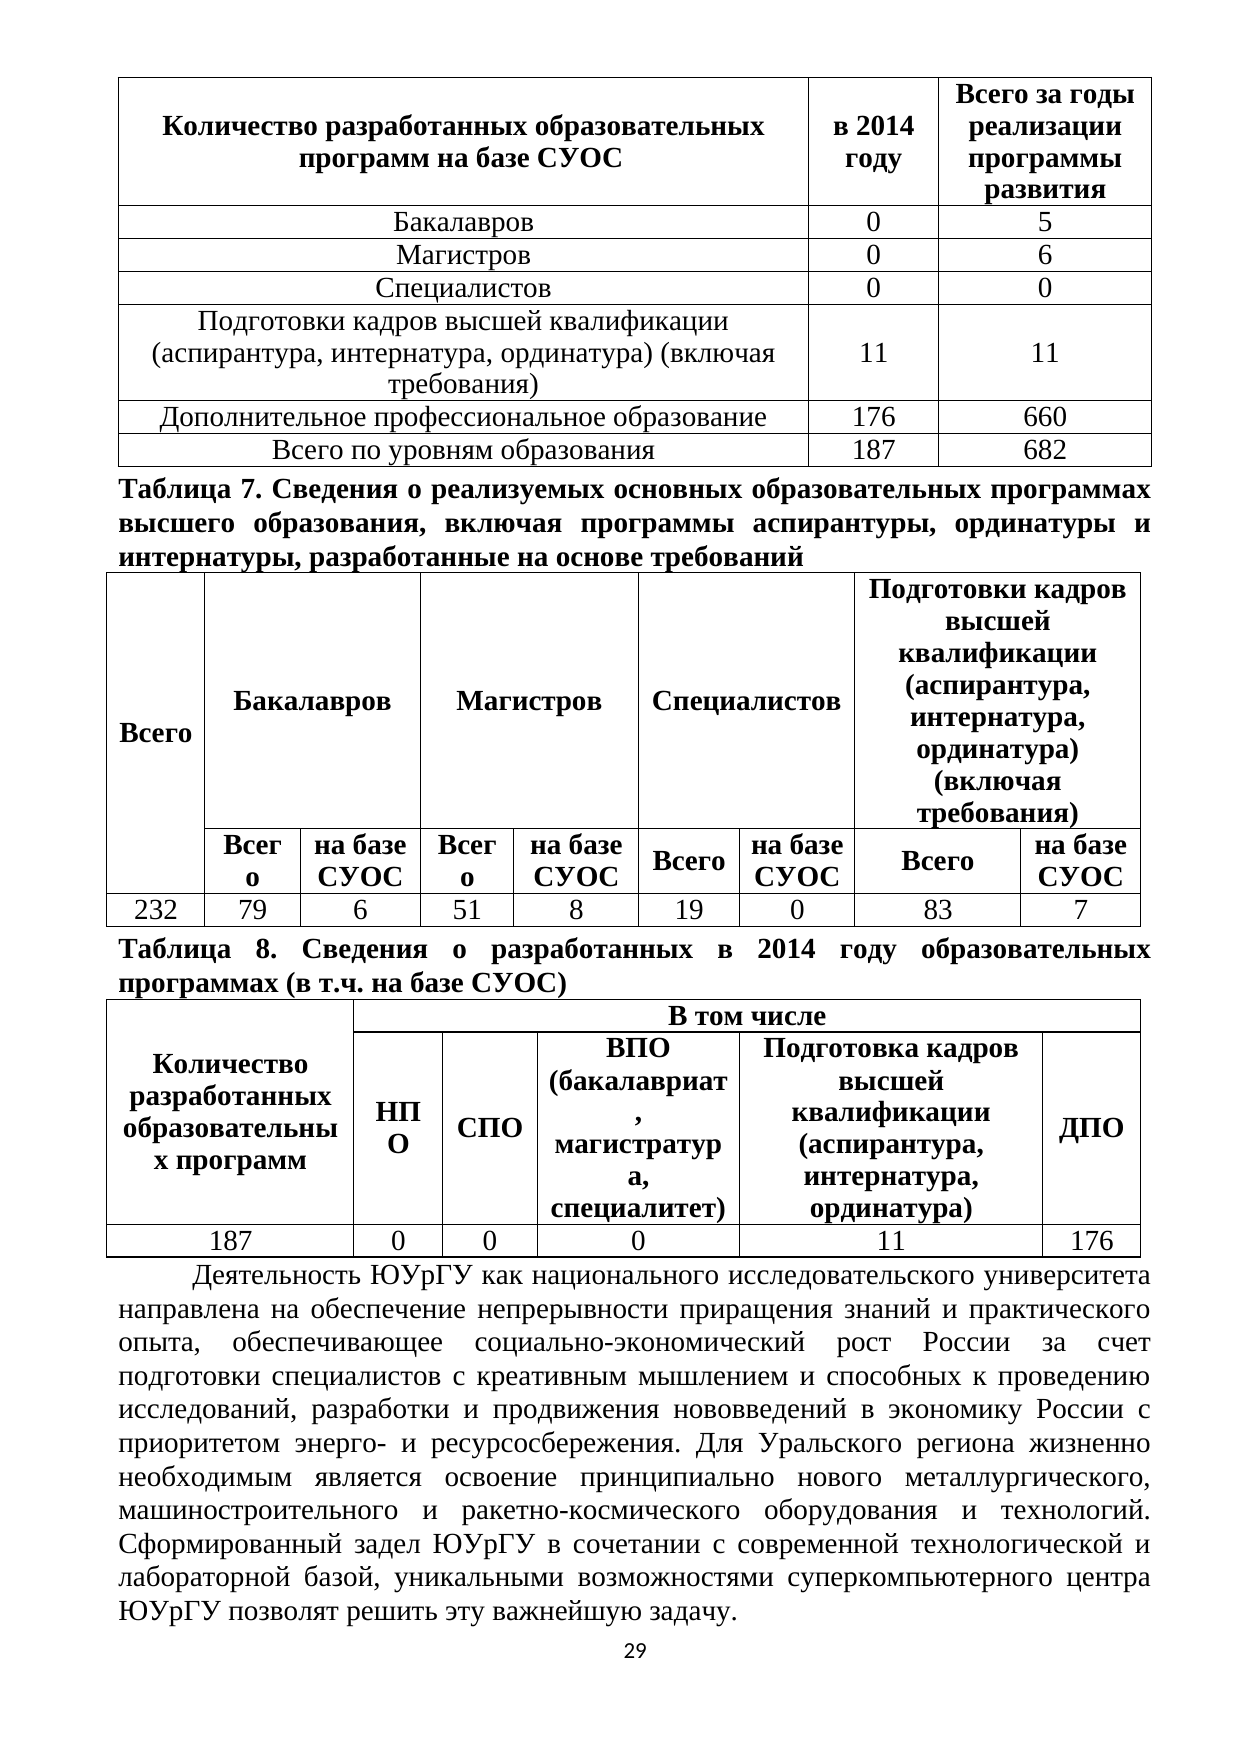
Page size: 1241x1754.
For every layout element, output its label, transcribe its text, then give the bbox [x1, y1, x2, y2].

table_cell 0 [939, 272, 1151, 304]
table_cell 79 [205, 894, 300, 926]
table_cell Всего [421, 829, 513, 893]
text Таблица 8. Сведения о разработанных в 2014 году образовательных программах (в т.ч. на базе СУОС) [118, 932, 1152, 999]
table_cell на базе СУОС [740, 829, 854, 893]
table_header Всего [107, 573, 204, 893]
table_header Бакалавров [205, 573, 420, 828]
text Таблица 7. Сведения о реализуемых основных образовательных программах высшего образования, включая программы аспирантуры, ординатуры и интернатуры, разработанные на основе требований [118, 472, 1152, 572]
table_cell 187 [107, 1225, 353, 1256]
table_cell 11 [939, 305, 1151, 400]
text Деятельность ЮУрГУ как национального исследовательского университета направлена на обеспечение непрерывности приращения знаний и практического опыта, обеспечивающее социально-экономический рост России за счет подготовки специалистов с креативным мышлением и способных к проведению исследований, разработки и продвижения нововведений в экономику России с приоритетом энерго- и ресурсосбережения. Для Уральского региона жизненно необходимым является освоение принципиально нового металлургического, машиностроительного и ракетно-космического оборудования и технологий. Сформированный задел ЮУрГУ в сочетании с современной технологической и лабораторной базой, уникальными возможностями суперкомпьютерного центра ЮУрГУ позволят решить эту важнейшую задачу. [118, 1257, 1152, 1626]
table_cell 0 [809, 206, 938, 238]
table_header В том числе [354, 1000, 1140, 1031]
table_cell НПО [354, 1033, 442, 1224]
table_cell 5 [939, 206, 1151, 238]
table_cell Всего [855, 829, 1020, 893]
table_cell 11 [809, 305, 938, 400]
table_cell 11 [740, 1225, 1042, 1256]
table_cell ДПО [1043, 1033, 1140, 1224]
table_cell Всего [205, 829, 300, 893]
table_cell 682 [939, 434, 1151, 466]
table_cell Подготовка кадров высшей квалификации (аспирантура, интернатура, ординатура) [740, 1033, 1042, 1224]
table_cell 176 [1043, 1225, 1140, 1256]
table_header Количество разработанных образовательных программ [107, 1000, 353, 1224]
table_cell 7 [1021, 894, 1140, 926]
table_cell на базе СУОС [514, 829, 638, 893]
table_cell Бакалавров [119, 206, 808, 238]
table_cell Магистров [119, 239, 808, 271]
table_cell Дополнительное профессиональное образование [119, 401, 808, 433]
table_cell 8 [514, 894, 638, 926]
table_cell 6 [301, 894, 420, 926]
table_cell на базе СУОС [1021, 829, 1140, 893]
table_cell 176 [809, 401, 938, 433]
table_cell 187 [809, 434, 938, 466]
table_cell СПО [443, 1033, 537, 1224]
table_cell на базе СУОС [301, 829, 420, 893]
table_cell 83 [855, 894, 1020, 926]
table_cell 0 [809, 239, 938, 271]
table_cell 0 [809, 272, 938, 304]
table_cell Специалистов [119, 272, 808, 304]
table_cell Всего по уровням образования [119, 434, 808, 466]
table_cell 19 [639, 894, 739, 926]
table_header Всего за годы реализации программы развития [939, 78, 1151, 205]
table_cell 0 [443, 1225, 537, 1256]
table_header Подготовки кадров высшей квалификации (аспирантура, интернатура, ординатура) (включая требования) [855, 573, 1140, 828]
table_cell 51 [421, 894, 513, 926]
table_cell 232 [107, 894, 204, 926]
table_header Магистров [421, 573, 638, 828]
table_header в 2014 году [809, 78, 938, 205]
table_cell 6 [939, 239, 1151, 271]
table_cell 660 [939, 401, 1151, 433]
table_cell 0 [538, 1225, 739, 1256]
table_cell Подготовки кадров высшей квалификации (аспирантура, интернатура, ординатура) (включая требования) [119, 305, 808, 400]
table_header Количество разработанных образовательных программ на базе СУОС [119, 78, 808, 205]
table_cell 0 [354, 1225, 442, 1256]
table_cell 0 [740, 894, 854, 926]
table_header Специалистов [639, 573, 854, 828]
table_cell Всего [639, 829, 739, 893]
table_cell ВПО (бакалавриат, магистратура, специалитет) [538, 1033, 739, 1224]
